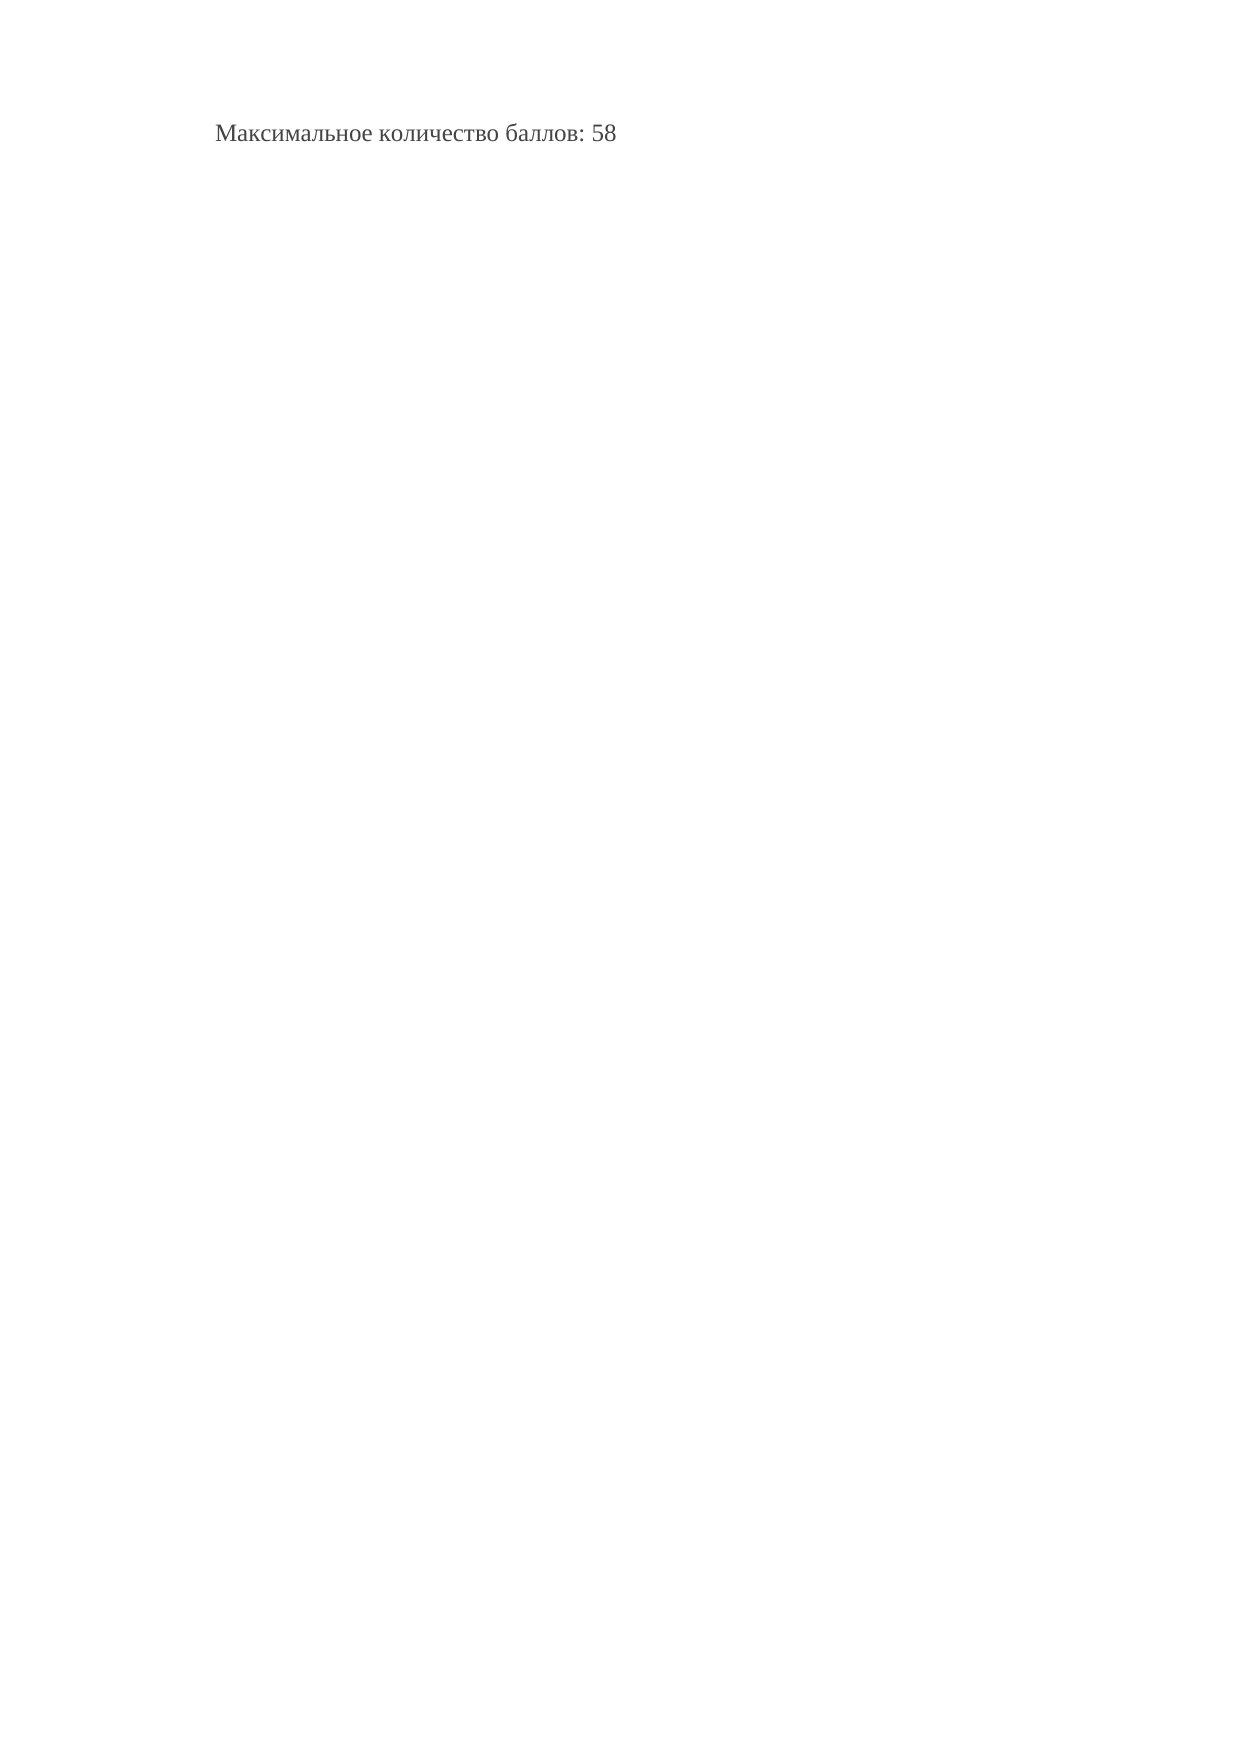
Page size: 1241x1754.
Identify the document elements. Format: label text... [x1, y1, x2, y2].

text Максимальное количество баллов: 58 [215, 118, 1152, 147]
